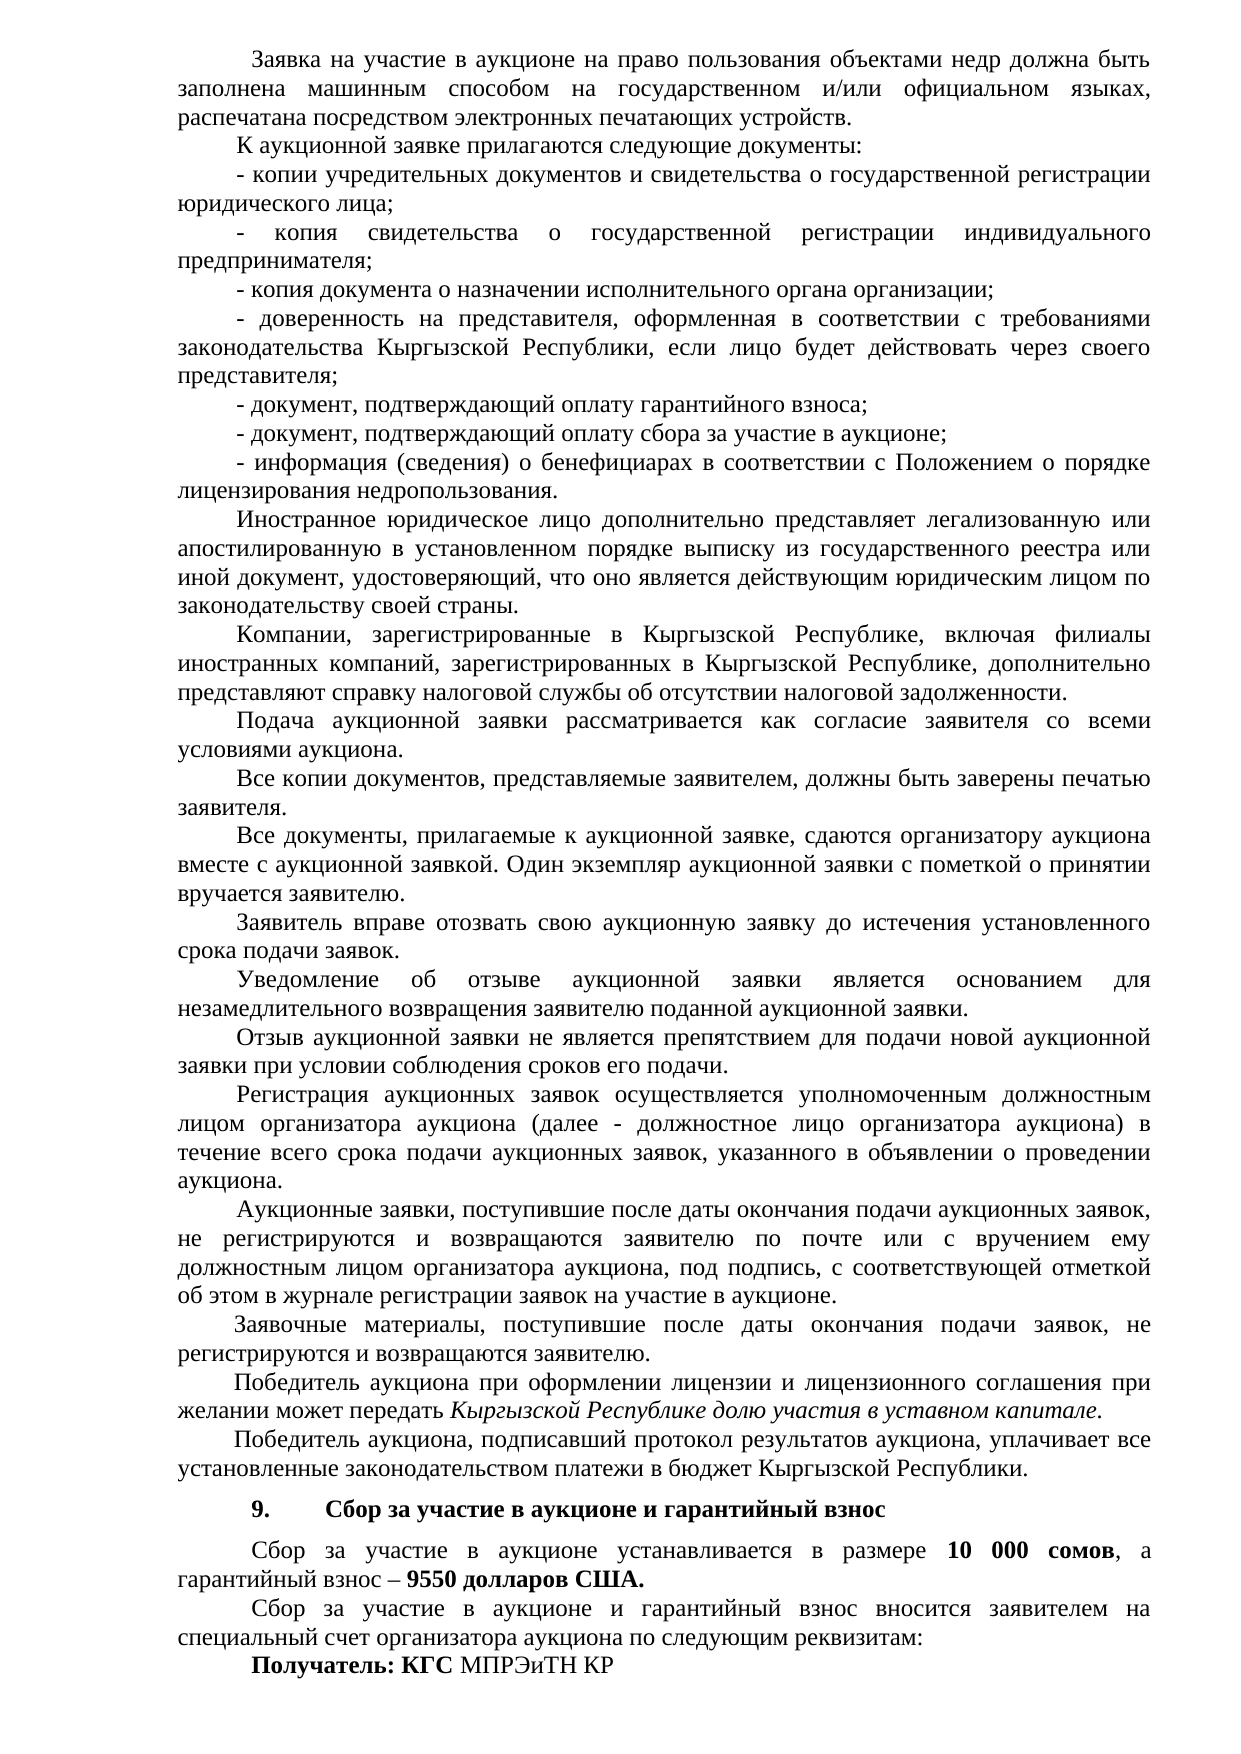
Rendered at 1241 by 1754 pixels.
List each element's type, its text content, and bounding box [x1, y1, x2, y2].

text Победитель аукциона, подписавший протокол результатов аукциона, уплачивает все установленные законодательством платежи в бюджет Кыргызской Республики. [177, 1424, 1152, 1482]
text - документ, подтверждающий оплату сбора за участие в аукционе; [177, 418, 1152, 447]
text - информация (сведения) о бенефициарах в соответствии с Положением о порядке лицензирования недропользования. [177, 447, 1152, 504]
text Подача аукционной заявки рассматривается как согласие заявителя со всеми условиями аукциона. [177, 706, 1152, 763]
text Заявка на участие в аукционе на право пользования объектами недр должна быть заполнена машинным способом на государственном и/или официальном языках, распечатана посредством электронных печатающих устройств. [177, 44, 1152, 131]
text - копии учредительных документов и свидетельства о государственной регистрации юридического лица; [177, 159, 1152, 217]
text - копия свидетельства о государственной регистрации индивидуального предпринимателя; [177, 217, 1152, 274]
text Иностранное юридическое лицо дополнительно представляет легализованную или апостилированную в установленном порядке выписку из государственного реестра или иной документ, удостоверяющий, что оно является действующим юридическим лицом по законодательству своей страны. [177, 504, 1152, 619]
text Компании, зарегистрированные в Кыргызской Республике, включая филиалы иностранных компаний, зарегистрированных в Кыргызской Республике, дополнительно представляют справку налоговой службы об отсутствии налоговой задолженности. [177, 619, 1152, 706]
text Аукционные заявки, поступившие после даты окончания подачи аукционных заявок, не регистрируются и возвращаются заявителю по почте или с вручением ему должностным лицом организатора аукциона, под подпись, с соответствующей отметкой об этом в журнале регистрации заявок на участие в аукционе. [177, 1194, 1152, 1309]
text Все копии документов, представляемые заявителем, должны быть заверены печатью заявителя. [177, 763, 1152, 821]
text Заявочные материалы, поступившие после даты окончания подачи заявок, не регистрируются и возвращаются заявителю. [177, 1309, 1152, 1367]
text 9. Сбор за участие в аукционе и гарантийный взнос [177, 1494, 1152, 1523]
text Регистрация аукционных заявок осуществляется уполномоченным должностным лицом организатора аукциона (далее - должностное лицо организатора аукциона) в течение всего срока подачи аукционных заявок, указанного в объявлении о проведении аукциона. [177, 1079, 1152, 1194]
text - доверенность на представителя, оформленная в соответствии с требованиями законодательства Кыргызской Республики, если лицо будет действовать через своего представителя; [177, 303, 1152, 389]
text Уведомление об отзыве аукционной заявки является основанием для незамедлительного возвращения заявителю поданной аукционной заявки. [177, 964, 1152, 1022]
text Победитель аукциона при оформлении лицензии и лицензионного соглашения при желании может передать Кыргызской Республике долю участия в уставном капитале. [177, 1367, 1152, 1424]
text Получатель: КГС МПРЭиТН КР [177, 1651, 1152, 1679]
text Все документы, прилагаемые к аукционной заявке, сдаются организатору аукциона вместе с аукционной заявкой. Один экземпляр аукционной заявки с пометкой о принятии вручается заявителю. [177, 821, 1152, 907]
text Отзыв аукционной заявки не является препятствием для подачи новой аукционной заявки при условии соблюдения сроков его подачи. [177, 1022, 1152, 1079]
text - документ, подтверждающий оплату гарантийного взноса; [177, 389, 1152, 418]
text Заявитель вправе отозвать свою аукционную заявку до истечения установленного срока подачи заявок. [177, 907, 1152, 964]
text Сбор за участие в аукционе устанавливается в размере 10 000 сомов, а гарантийный взнос – 9550 долларов США. [177, 1536, 1152, 1593]
text - копия документа о назначении исполнительного органа организации; [177, 274, 1152, 303]
text К аукционной заявке прилагаются следующие документы: [177, 131, 1152, 159]
text Сбор за участие в аукционе и гарантийный взнос вносится заявителем на специальный счет организатора аукциона по следующим реквизитам: [177, 1593, 1152, 1651]
